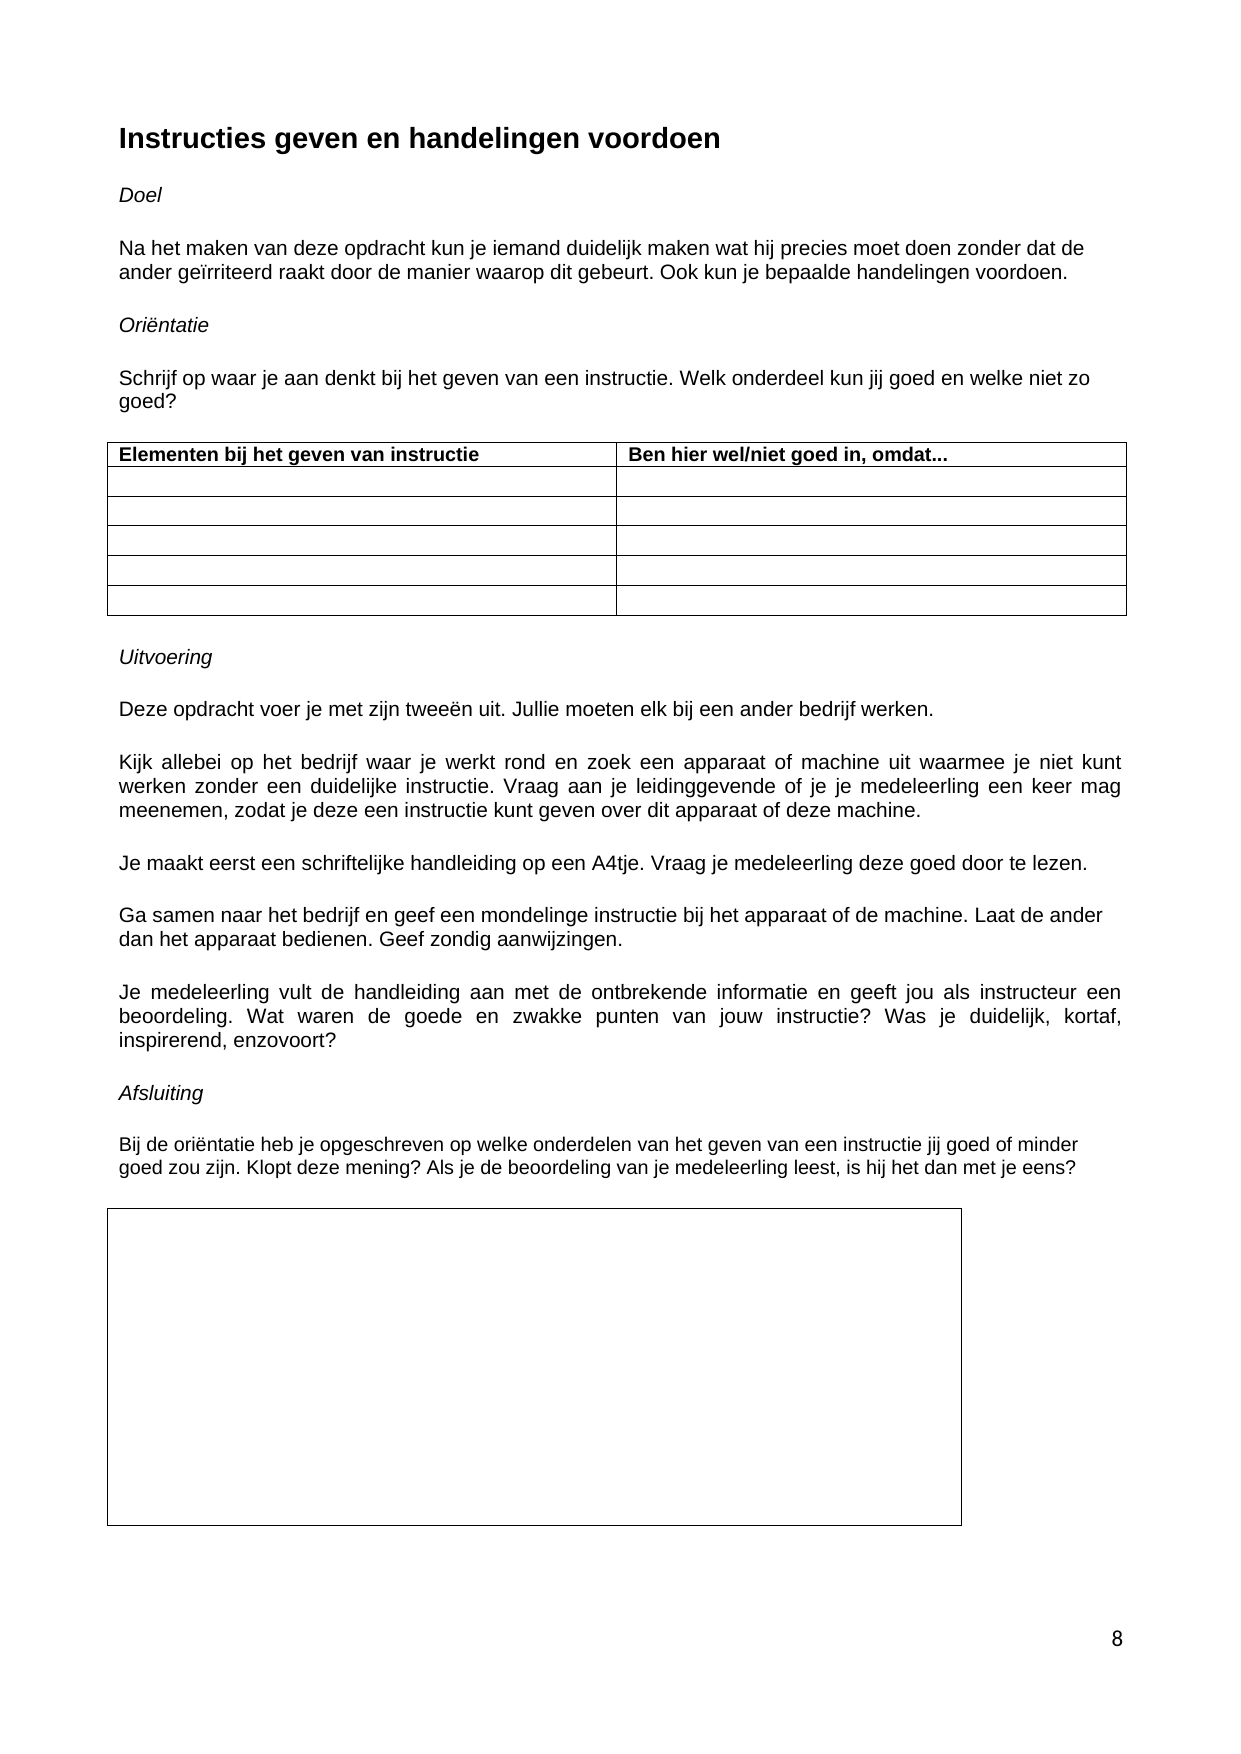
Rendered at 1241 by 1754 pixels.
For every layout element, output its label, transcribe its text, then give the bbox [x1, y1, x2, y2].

table_cell [617, 497, 1126, 525]
table_cell [108, 586, 616, 615]
text Uitvoering [119, 644, 1123, 668]
table_header [108, 1209, 961, 1525]
text Doel [119, 183, 1123, 207]
table_cell [108, 556, 616, 585]
table_cell [617, 526, 1126, 555]
text Deze opdracht voer je met zijn tweeën uit. Jullie moeten elk bij een ander bedrijf werken. [119, 697, 1123, 721]
text Bij de oriëntatie heb je opgeschreven op welke onderdelen van het geven van een instructie jij goed of minder goed zou zijn. Klopt deze mening? Als je de beoordeling van je medeleerling leest, is hij het dan met je eens? [119, 1133, 1123, 1179]
text Je medeleerling vult de handleiding aan met de ontbrekende informatie en geeft jou als instructeur een beoordeling. Wat waren de goede en zwakke punten van jouw instructie? Was je duidelijk, kortaf, inspirerend, enzovoort? [119, 980, 1123, 1052]
text Oriëntatie [119, 313, 1123, 337]
text Instructies geven en handelingen voordoen [119, 121, 1123, 154]
text Afsluiting [119, 1081, 1123, 1104]
table_cell [108, 526, 616, 555]
text Schrijf op waar je aan denkt bij het geven van een instructie. Welk onderdeel kun jij goed en welke niet zo goed? [119, 365, 1123, 413]
text Ga samen naar het bedrijf en geef een mondelinge instructie bij het apparaat of de machine. Laat de ander dan het apparaat bedienen. Geef zondig aanwijzingen. [119, 903, 1123, 951]
table_header Elementen bij het geven van instructie [108, 443, 616, 466]
table_cell [108, 497, 616, 525]
table_cell [617, 467, 1126, 496]
table_cell [617, 556, 1126, 585]
text Kijk allebei op het bedrijf waar je werkt rond en zoek een apparaat of machine uit waarmee je niet kunt werken zonder een duidelijke instructie. Vraag aan je leidinggevende of je je medeleerling een keer mag meenemen, zodat je deze een instructie kunt geven over dit apparaat of deze machine. [119, 750, 1123, 822]
text Je maakt eerst een schriftelijke handleiding op een A4tje. Vraag je medeleerling deze goed door te lezen. [119, 851, 1123, 874]
table_header Ben hier wel/niet goed in, omdat... [617, 443, 1126, 466]
table_cell [617, 586, 1126, 615]
text Na het maken van deze opdracht kun je iemand duidelijk maken wat hij precies moet doen zonder dat de ander geïrriteerd raakt door de manier waarop dit gebeurt. Ook kun je bepaalde handelingen voordoen. [119, 236, 1123, 284]
table_cell [108, 467, 616, 496]
